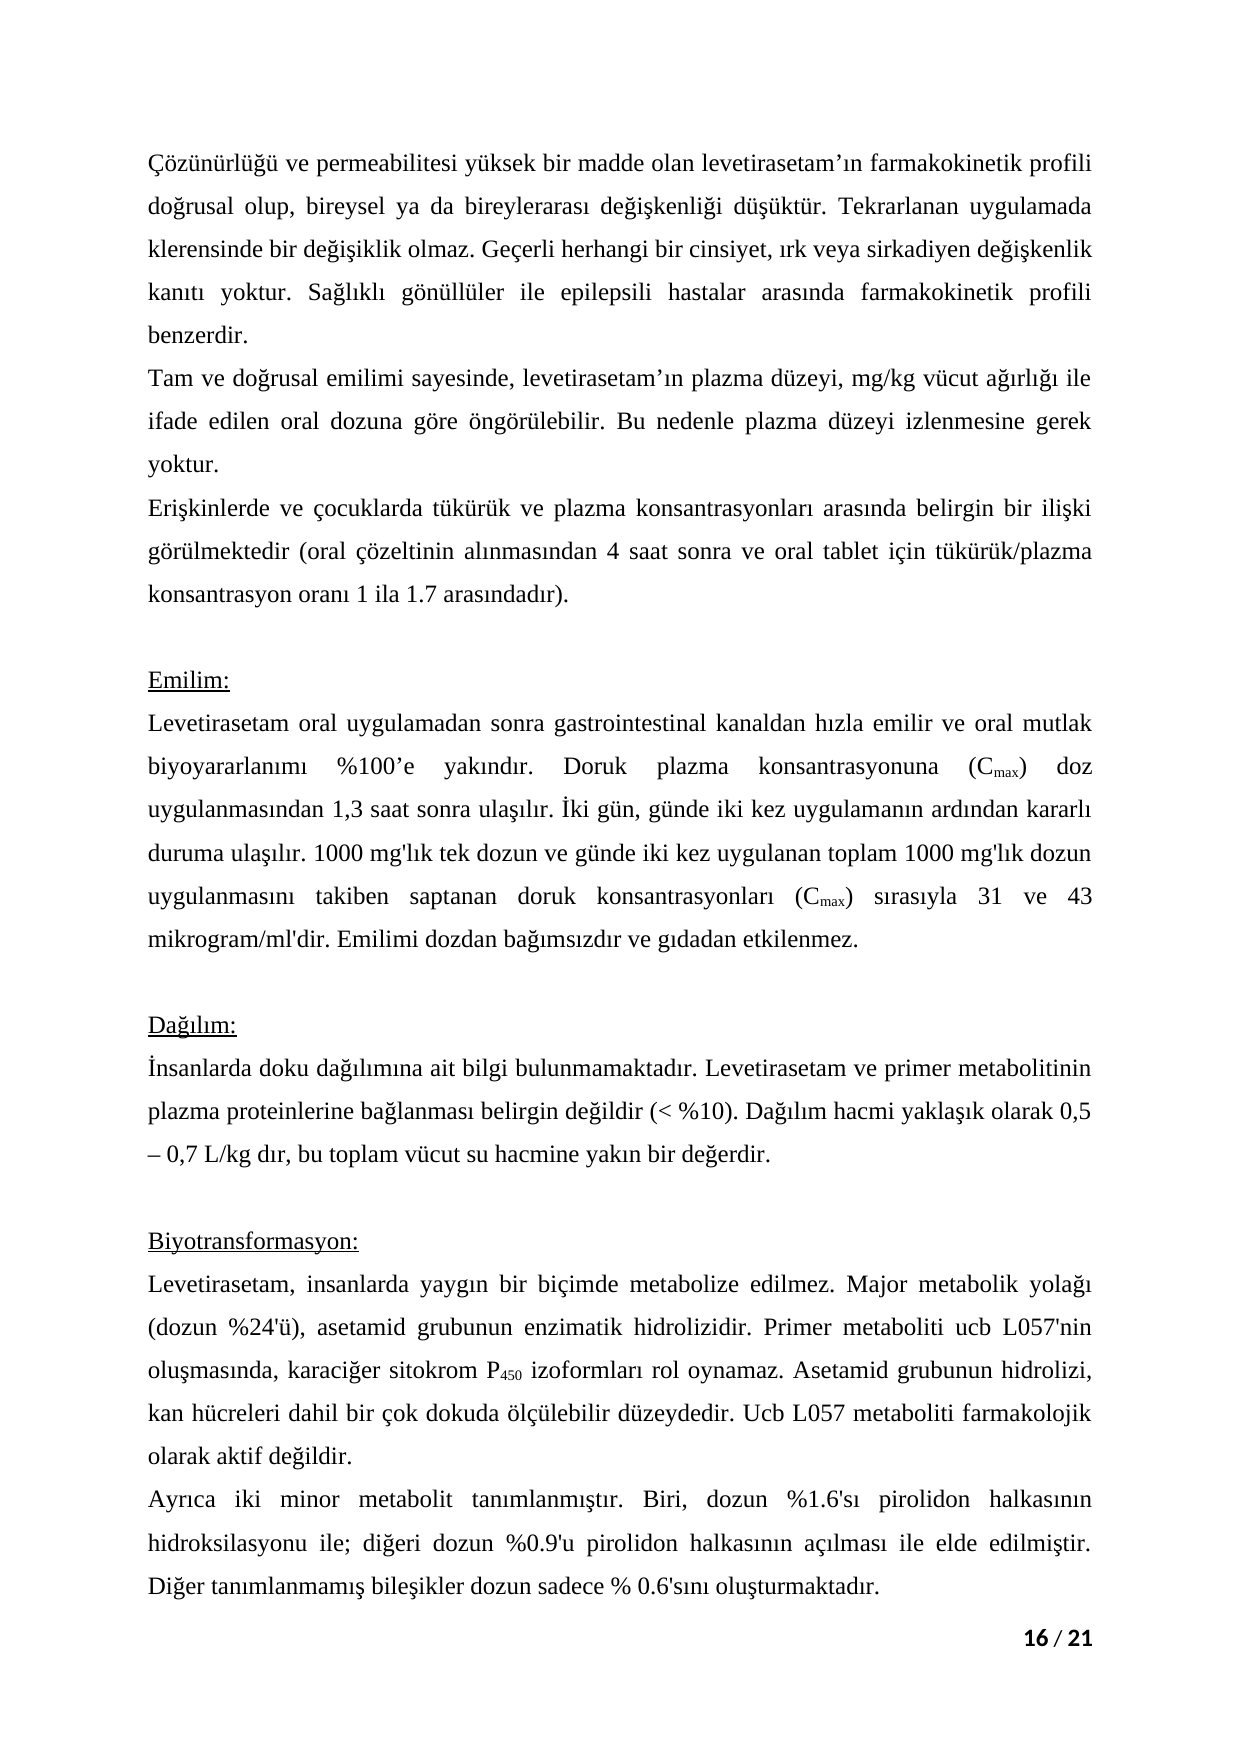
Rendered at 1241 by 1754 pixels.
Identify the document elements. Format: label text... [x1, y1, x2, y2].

text Erişkinlerde ve çocuklarda tükürük ve plazma konsantrasyonları arasında belirgin bir ilişki görülmektedir (oral çözeltinin alınmasından 4 saat sonra ve oral tablet için tükürük/plazma konsantrasyon oranı 1 ila 1.7 arasındadır). [148, 493, 1093, 608]
text Tam ve doğrusal emilimi sayesinde, levetirasetam’ın plazma düzeyi, mg/kg vücut ağırlığı ile ifade edilen oral dozuna göre öngörülebilir. Bu nedenle plazma düzeyi izlenmesine gerek yoktur. [148, 363, 1093, 478]
text Çözünürlüğü ve permeabilitesi yüksek bir madde olan levetirasetam’ın farmakokinetik profili doğrusal olup, bireysel ya da bireylerarası değişkenliği düşüktür. Tekrarlanan uygulamada klerensinde bir değişiklik olmaz. Geçerli herhangi bir cinsiyet, ırk veya sirkadiyen değişkenlik kanıtı yoktur. Sağlıklı gönüllüler ile epilepsili hastalar arasında farmakokinetik profili benzerdir. [148, 148, 1093, 349]
text İnsanlarda doku dağılımına ait bilgi bulunmamaktadır. Levetirasetam ve primer metabolitinin plazma proteinlerine bağlanması belirgin değildir (< %10). Dağılım hacmi yaklaşık olarak 0,5 – 0,7 L/kg dır, bu toplam vücut su hacmine yakın bir değerdir. [148, 1053, 1093, 1168]
text Emilim: [148, 665, 1093, 694]
text Biyotransformasyon: [148, 1226, 1093, 1254]
text Ayrıca iki minor metabolit tanımlanmıştır. Biri, dozun %1.6'sı pirolidon halkasının hidroksilasyonu ile; diğeri dozun %0.9'u pirolidon halkasının açılması ile elde edilmiştir. Diğer tanımlanmamış bileşikler dozun sadece % 0.6'sını oluşturmaktadır. [148, 1484, 1093, 1599]
text Dağılım: [148, 1010, 1093, 1039]
text Levetirasetam oral uygulamadan sonra gastrointestinal kanaldan hızla emilir ve oral mutlak biyoyararlanımı %100’e yakındır. Doruk plazma konsantrasyonuna (Cmax) doz uygulanmasından 1,3 saat sonra ulaşılır. İki gün, günde iki kez uygulamanın ardından kararlı duruma ulaşılır. 1000 mg'lık tek dozun ve günde iki kez uygulanan toplam 1000 mg'lık dozun uygulanmasını takiben saptanan doruk konsantrasyonları (Cmax) sırasıyla 31 ve 43 mikrogram/ml'dir. Emilimi dozdan bağımsızdır ve gıdadan etkilenmez. [148, 708, 1093, 953]
text Levetirasetam, insanlarda yaygın bir biçimde metabolize edilmez. Major metabolik yolağı (dozun %24'ü), asetamid grubunun enzimatik hidrolizidir. Primer metaboliti ucb L057'nin oluşmasında, karaciğer sitokrom P450 izoformları rol oynamaz. Asetamid grubunun hidrolizi, kan hücreleri dahil bir çok dokuda ölçülebilir düzeydedir. Ucb L057 metaboliti farmakolojik olarak aktif değildir. [148, 1269, 1093, 1470]
